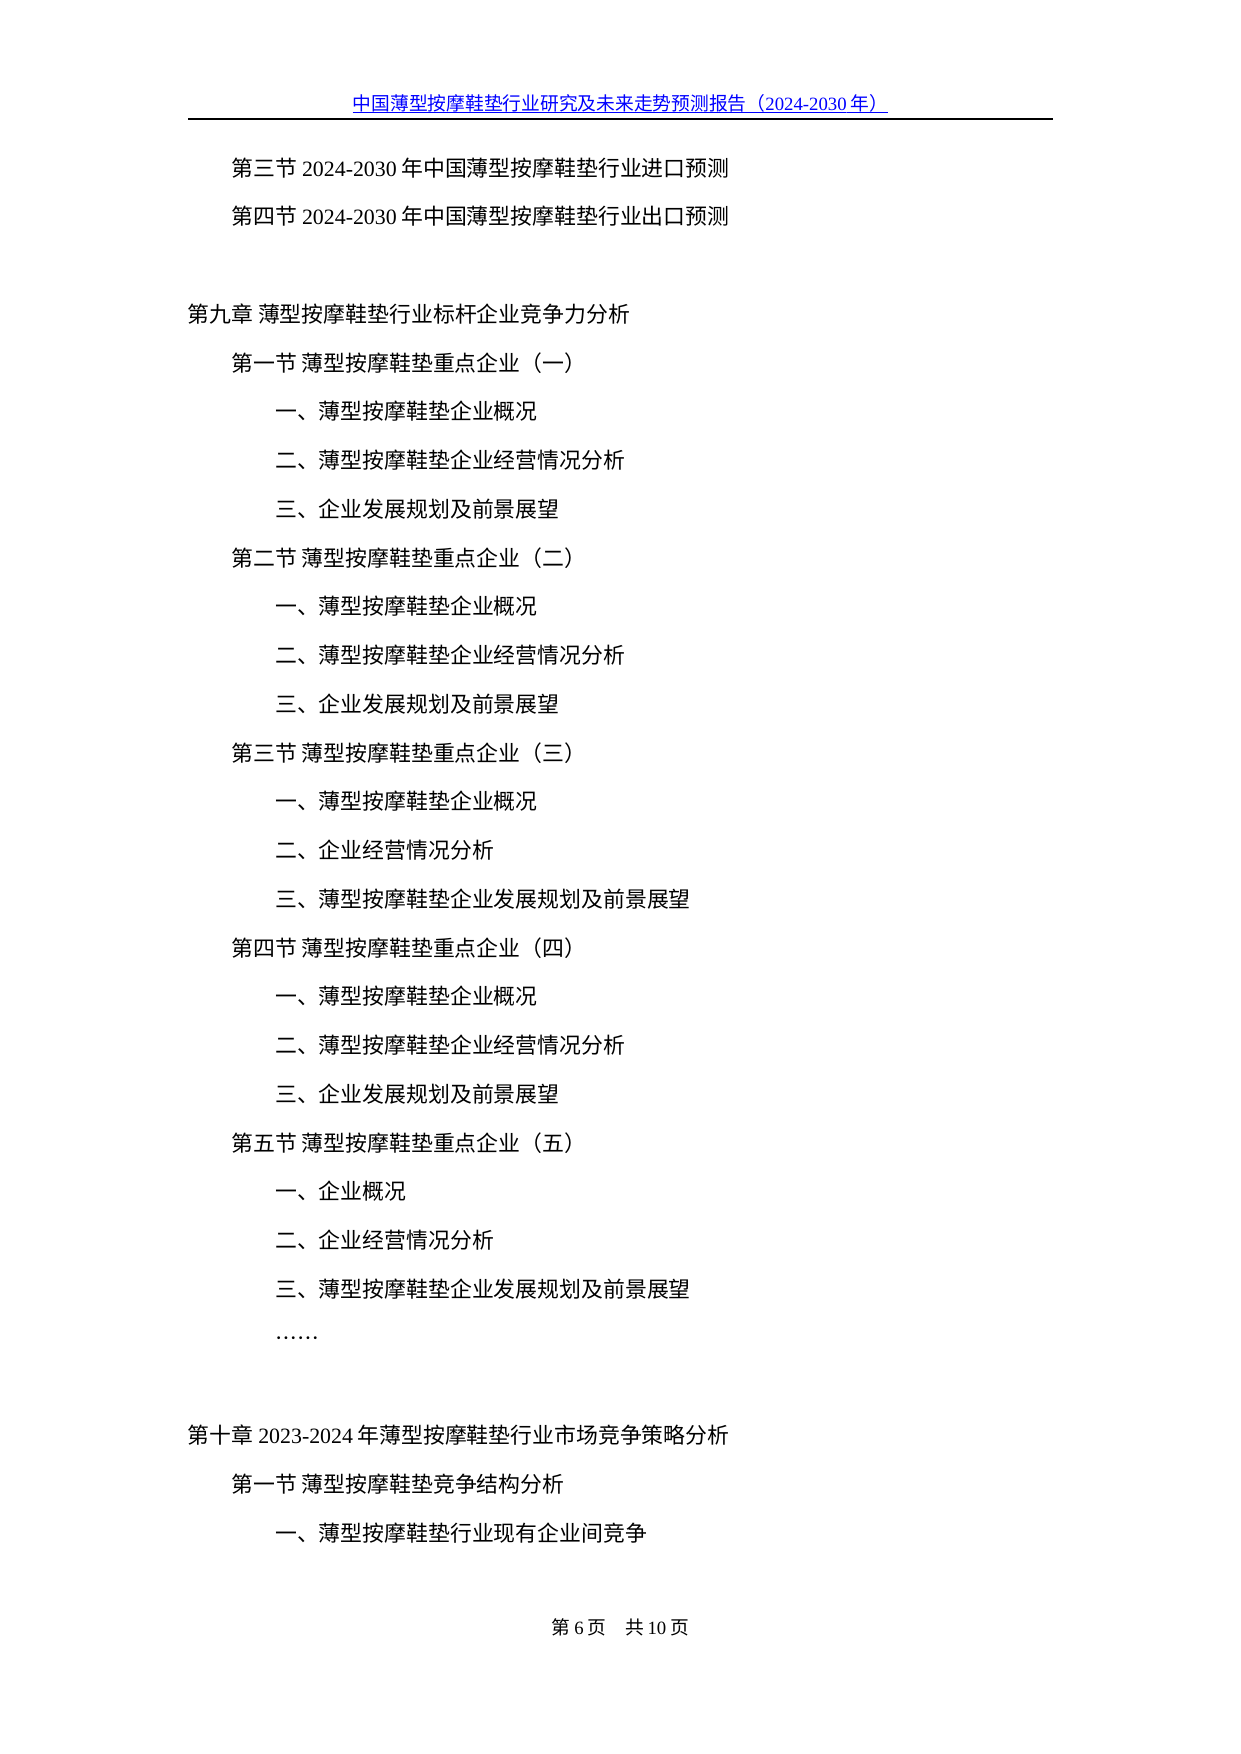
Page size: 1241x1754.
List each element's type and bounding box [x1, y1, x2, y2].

text [187, 150, 1053, 1548]
